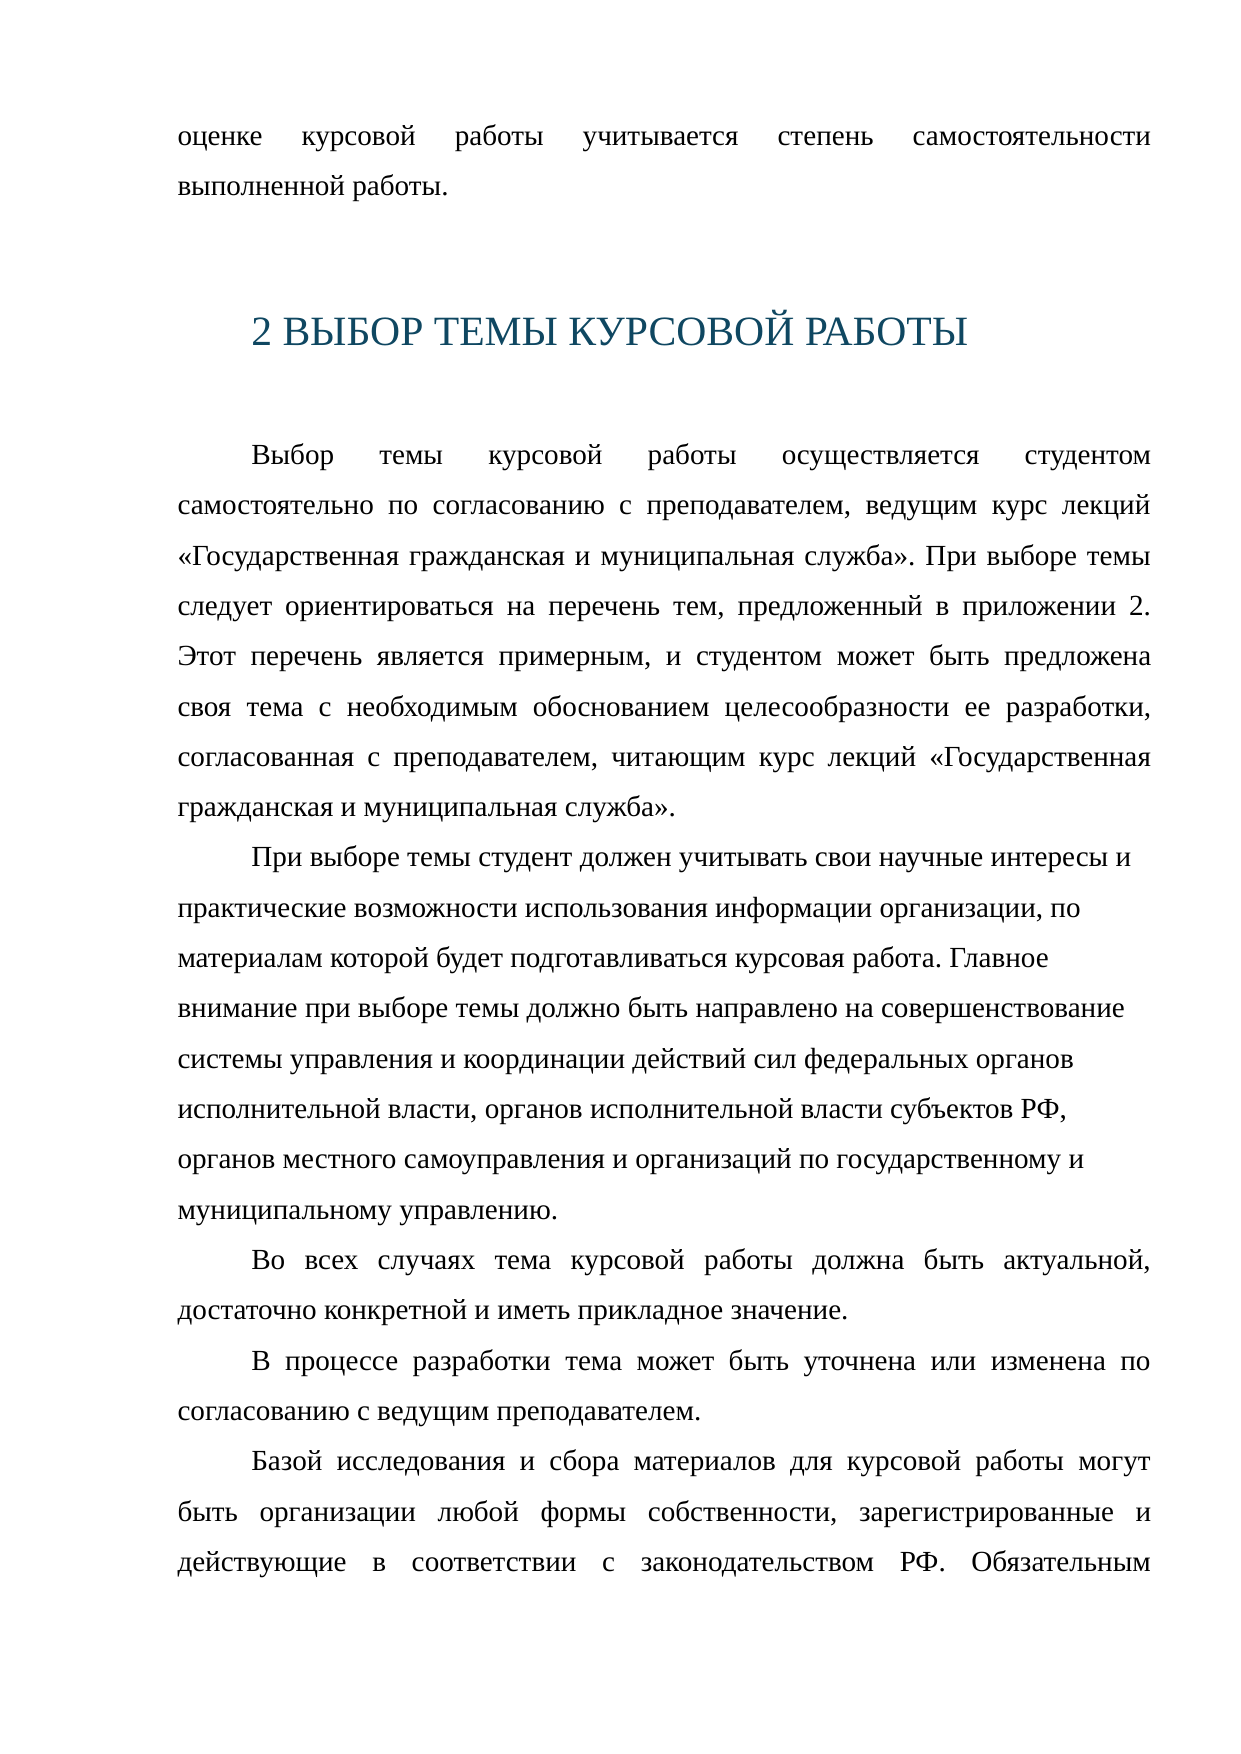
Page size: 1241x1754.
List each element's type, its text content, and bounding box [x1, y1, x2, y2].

text Выбор темы курсовой работы осуществляется студентом самостоятельно по согласованию с преподавателем, ведущим курс лекций «Государственная гражданская и муниципальная служба». При выборе темы следует ориентироваться на перечень тем, предложенный в приложении 2. Этот перечень является примерным, и студентом может быть предложена своя тема с необходимым обоснованием целесообразности ее разработки, согласованная с преподавателем, читающим курс лекций «Государственная гражданская и муниципальная служба». [177, 437, 1152, 823]
subtitle 2 ВЫБОР ТЕМЫ КУРСОВОЙ РАБОТЫ [177, 307, 1152, 354]
text При выборе темы студент должен учитывать свои научные интересы и практические возможности использования информации организации, по материалам которой будет подготавливаться курсовая работа. Главное внимание при выборе темы должно быть направлено на совершенствование системы управления и координации действий сил федеральных органов исполнительной власти, органов исполнительной власти субъектов РФ, органов местного самоуправления и организаций по государственному и муниципальному управлению. [177, 839, 1152, 1225]
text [177, 1443, 1152, 1577]
text Во всех случаях тема курсовой работы должна быть актуальной, достаточно конкретной и иметь прикладное значение. [177, 1242, 1152, 1326]
text В процессе разработки тема может быть уточнена или изменена по согласованию с ведущим преподавателем. [177, 1343, 1152, 1427]
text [177, 118, 1152, 202]
